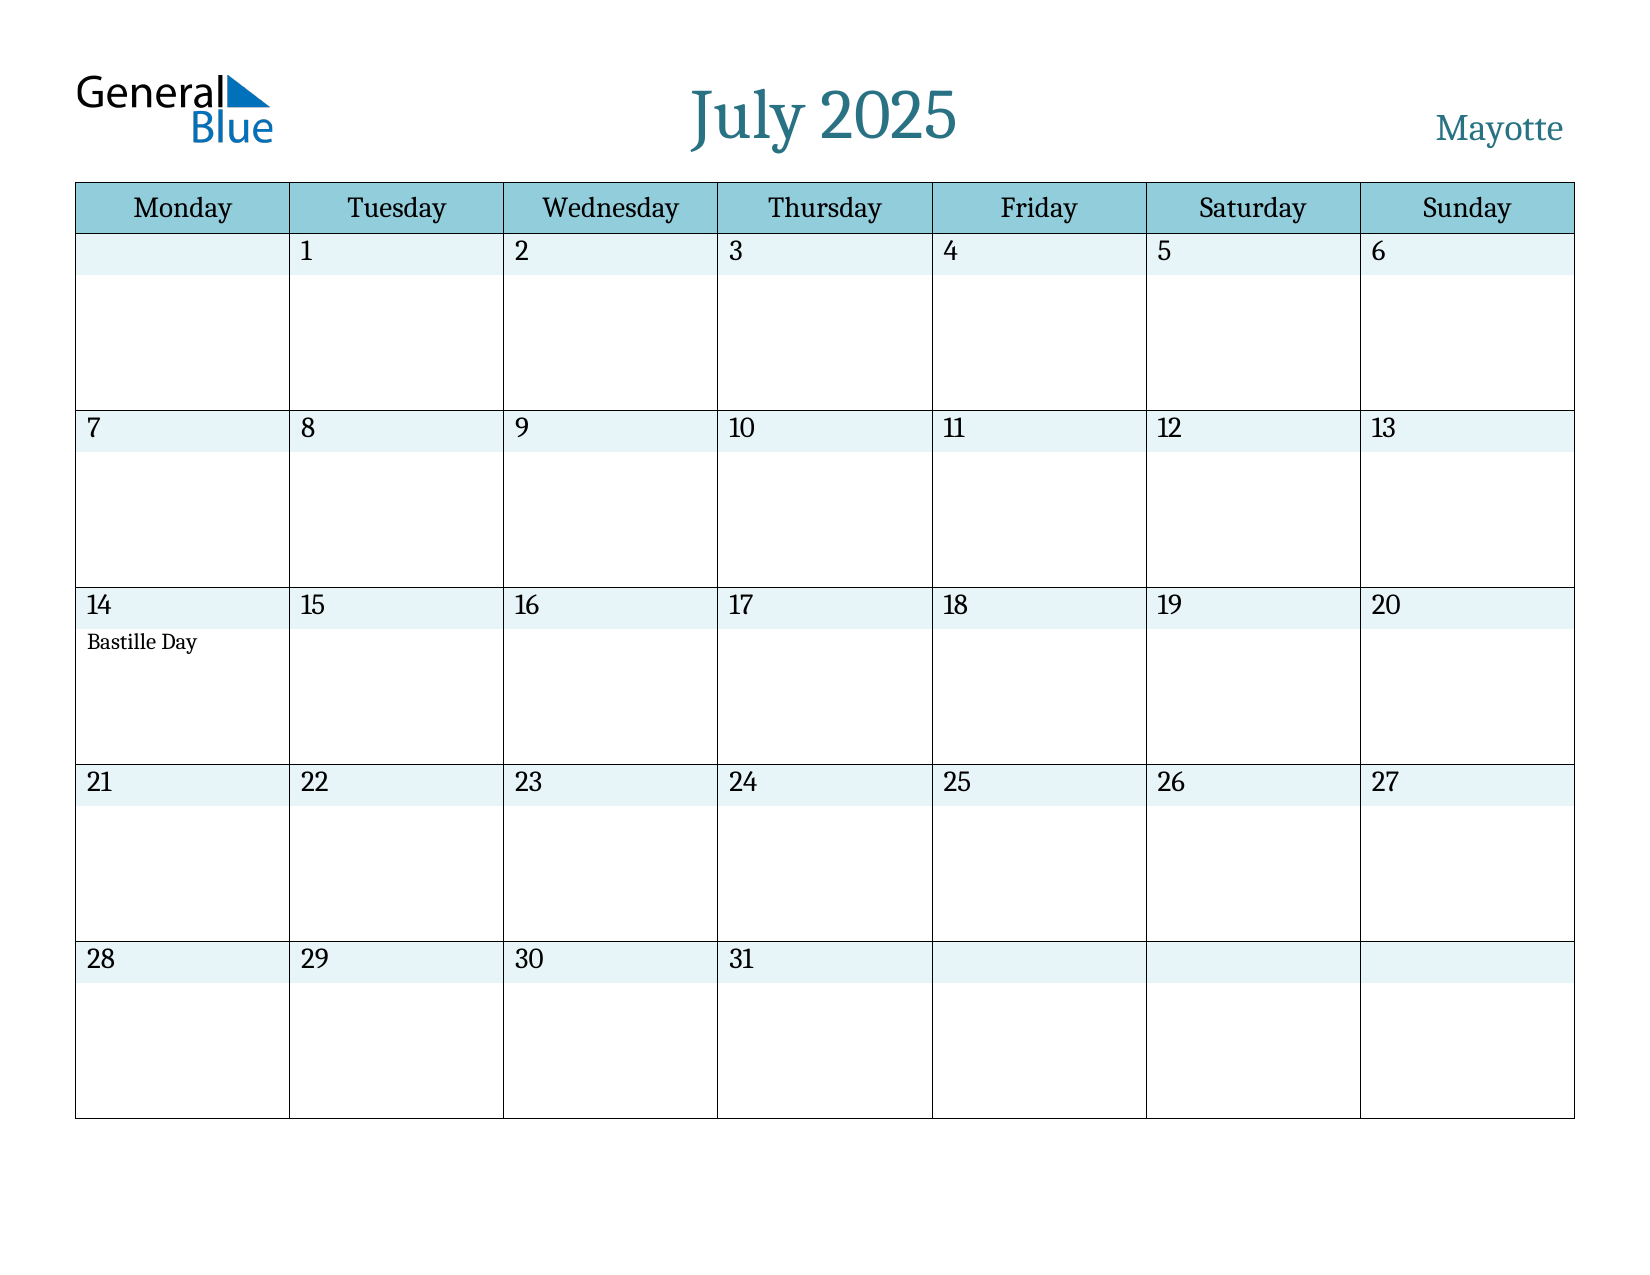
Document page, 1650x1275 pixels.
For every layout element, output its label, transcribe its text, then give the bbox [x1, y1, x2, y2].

table_cell 31 [718, 942, 932, 983]
table_cell 20 [1361, 588, 1574, 629]
table_cell 6 [1361, 234, 1574, 275]
table_cell 17 [718, 588, 932, 629]
table_cell [504, 629, 717, 764]
table_cell [1361, 629, 1574, 764]
table_cell 5 [1147, 234, 1360, 275]
table_cell [718, 452, 932, 587]
table_header Mayotte [1146, 75, 1574, 182]
table_cell 25 [933, 765, 1146, 806]
table_cell 15 [290, 588, 503, 629]
table_cell [1361, 983, 1574, 1118]
table_cell 4 [933, 234, 1146, 275]
table_cell [933, 629, 1146, 764]
table_cell 2 [504, 234, 717, 275]
table_cell [1147, 275, 1360, 410]
table_cell [76, 234, 289, 275]
table_cell [718, 275, 932, 410]
table_cell Saturday [1147, 183, 1360, 233]
table_cell 27 [1361, 765, 1574, 806]
table_cell 1 [290, 234, 503, 275]
table_cell [933, 983, 1146, 1118]
table_cell 7 [76, 411, 289, 452]
table_cell [1147, 942, 1360, 983]
table_header July 2025 [504, 75, 1146, 182]
table_cell [933, 452, 1146, 587]
table_cell Friday [933, 183, 1146, 233]
table_cell [76, 452, 289, 587]
table_cell 14 [76, 588, 289, 629]
table_cell [504, 452, 717, 587]
table_cell 9 [504, 411, 717, 452]
table_cell Tuesday [290, 183, 503, 233]
table_cell [504, 275, 717, 410]
table_cell [76, 983, 289, 1118]
table_cell [290, 629, 503, 764]
table_cell 30 [504, 942, 717, 983]
table_cell [718, 806, 932, 941]
table_cell 10 [718, 411, 932, 452]
table_cell [1147, 983, 1360, 1118]
table_cell [1361, 806, 1574, 941]
table_cell Wednesday [504, 183, 717, 233]
table_cell [1147, 806, 1360, 941]
table_cell 11 [933, 411, 1146, 452]
table_cell 26 [1147, 765, 1360, 806]
table_cell [504, 983, 717, 1118]
table_cell 19 [1147, 588, 1360, 629]
table_cell [290, 275, 503, 410]
table_cell 12 [1147, 411, 1360, 452]
table_cell [1361, 275, 1574, 410]
table_cell 21 [76, 765, 289, 806]
table_cell [933, 275, 1146, 410]
table_cell [718, 629, 932, 764]
table_cell 22 [290, 765, 503, 806]
table_cell [718, 983, 932, 1118]
table_cell [1147, 452, 1360, 587]
table_cell 8 [290, 411, 503, 452]
table_cell Bastille Day [76, 629, 289, 764]
table_cell 13 [1361, 411, 1574, 452]
table_cell Sunday [1361, 183, 1574, 233]
table_cell [76, 806, 289, 941]
table_cell [290, 806, 503, 941]
table_cell [290, 983, 503, 1118]
table_cell [933, 806, 1146, 941]
table_cell Monday [76, 183, 289, 233]
picture [77, 75, 273, 143]
table_cell 18 [933, 588, 1146, 629]
table_cell [290, 452, 503, 587]
table_cell [1361, 942, 1574, 983]
table_cell [1361, 452, 1574, 587]
table_cell 24 [718, 765, 932, 806]
table_cell 23 [504, 765, 717, 806]
table_cell [933, 942, 1146, 983]
table_cell 16 [504, 588, 717, 629]
table_cell 29 [290, 942, 503, 983]
table_cell Thursday [718, 183, 932, 233]
table_cell [504, 806, 717, 941]
table_header [76, 75, 503, 182]
table_cell 3 [718, 234, 932, 275]
table_cell [76, 275, 289, 410]
table_cell [1147, 629, 1360, 764]
table_cell 28 [76, 942, 289, 983]
